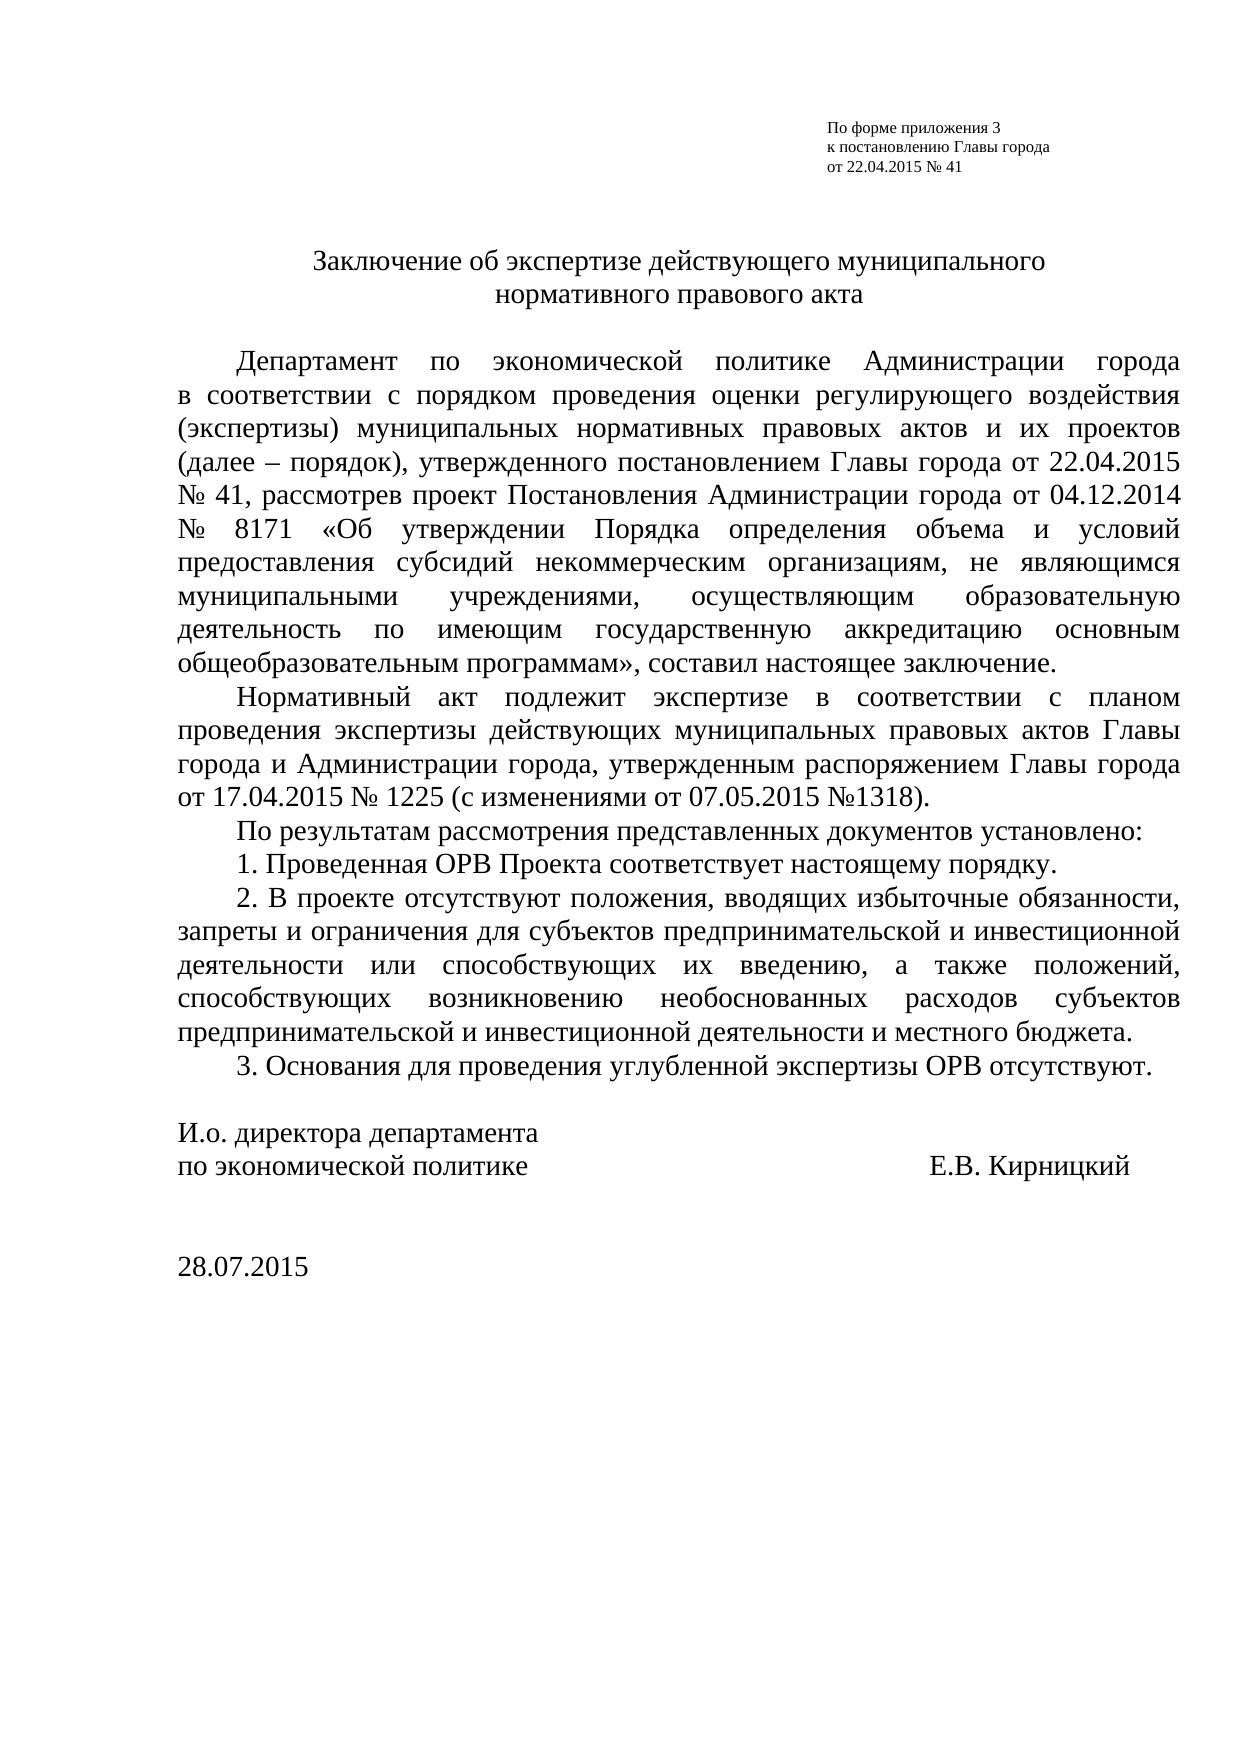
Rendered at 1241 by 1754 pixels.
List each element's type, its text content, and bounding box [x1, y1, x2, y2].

text По результатам рассмотрения представленных документов установлено: [177, 813, 1181, 846]
text 2. В проекте отсутствуют положения, вводящих избыточные обязанности, запреты и ограничения для субъектов предпринимательской и инвестиционной деятельности или способствующих их введению, а также положений, способствующих возникновению необоснованных расходов субъектов предпринимательской и инвестиционной деятельности и местного бюджета. [177, 880, 1181, 1048]
text 1. Проведенная ОРВ Проекта соответствует настоящему порядку. [177, 846, 1181, 880]
text 3. Основания для проведения углубленной экспертизы ОРВ отсутствуют. [177, 1048, 1181, 1081]
text Департамент по экономической политике Администрации города в соответствии с порядком проведения оценки регулирующего воздействия (экспертизы) муниципальных нормативных правовых актов и их проектов (далее – порядок), утвержденного постановлением Главы города от 22.04.2015 № 41, рассмотрев проект Постановления Администрации города от 04.12.2014 № 8171 «Об утверждении Порядка определения объема и условий предоставления субсидий некоммерческим организациям, не являющимся муниципальными учреждениями, осуществляющим образовательную деятельность по имеющим государственную аккредитацию основным общеобразовательным программам», составил настоящее заключение. [177, 343, 1181, 679]
text нормативного правового акта [177, 276, 1181, 310]
text По форме приложения 3 [783, 118, 1181, 137]
text 28.07.2015 [177, 1249, 1181, 1282]
text И.о. директора департамента [177, 1115, 1181, 1148]
text от 22.04.2015 № 41 [783, 156, 1181, 176]
text по экономической политике Е.В. Кирницкий [177, 1148, 1181, 1182]
text Заключение об экспертизе действующего муниципального [177, 243, 1181, 276]
text Нормативный акт подлежит экспертизе в соответствии с планом проведения экспертизы действующих муниципальных правовых актов Главы города и Администрации города, утвержденным распоряжением Главы города от 17.04.2015 № 1225 (с изменениями от 07.05.2015 №1318). [177, 679, 1181, 813]
text к постановлению Главы города [783, 137, 1181, 156]
